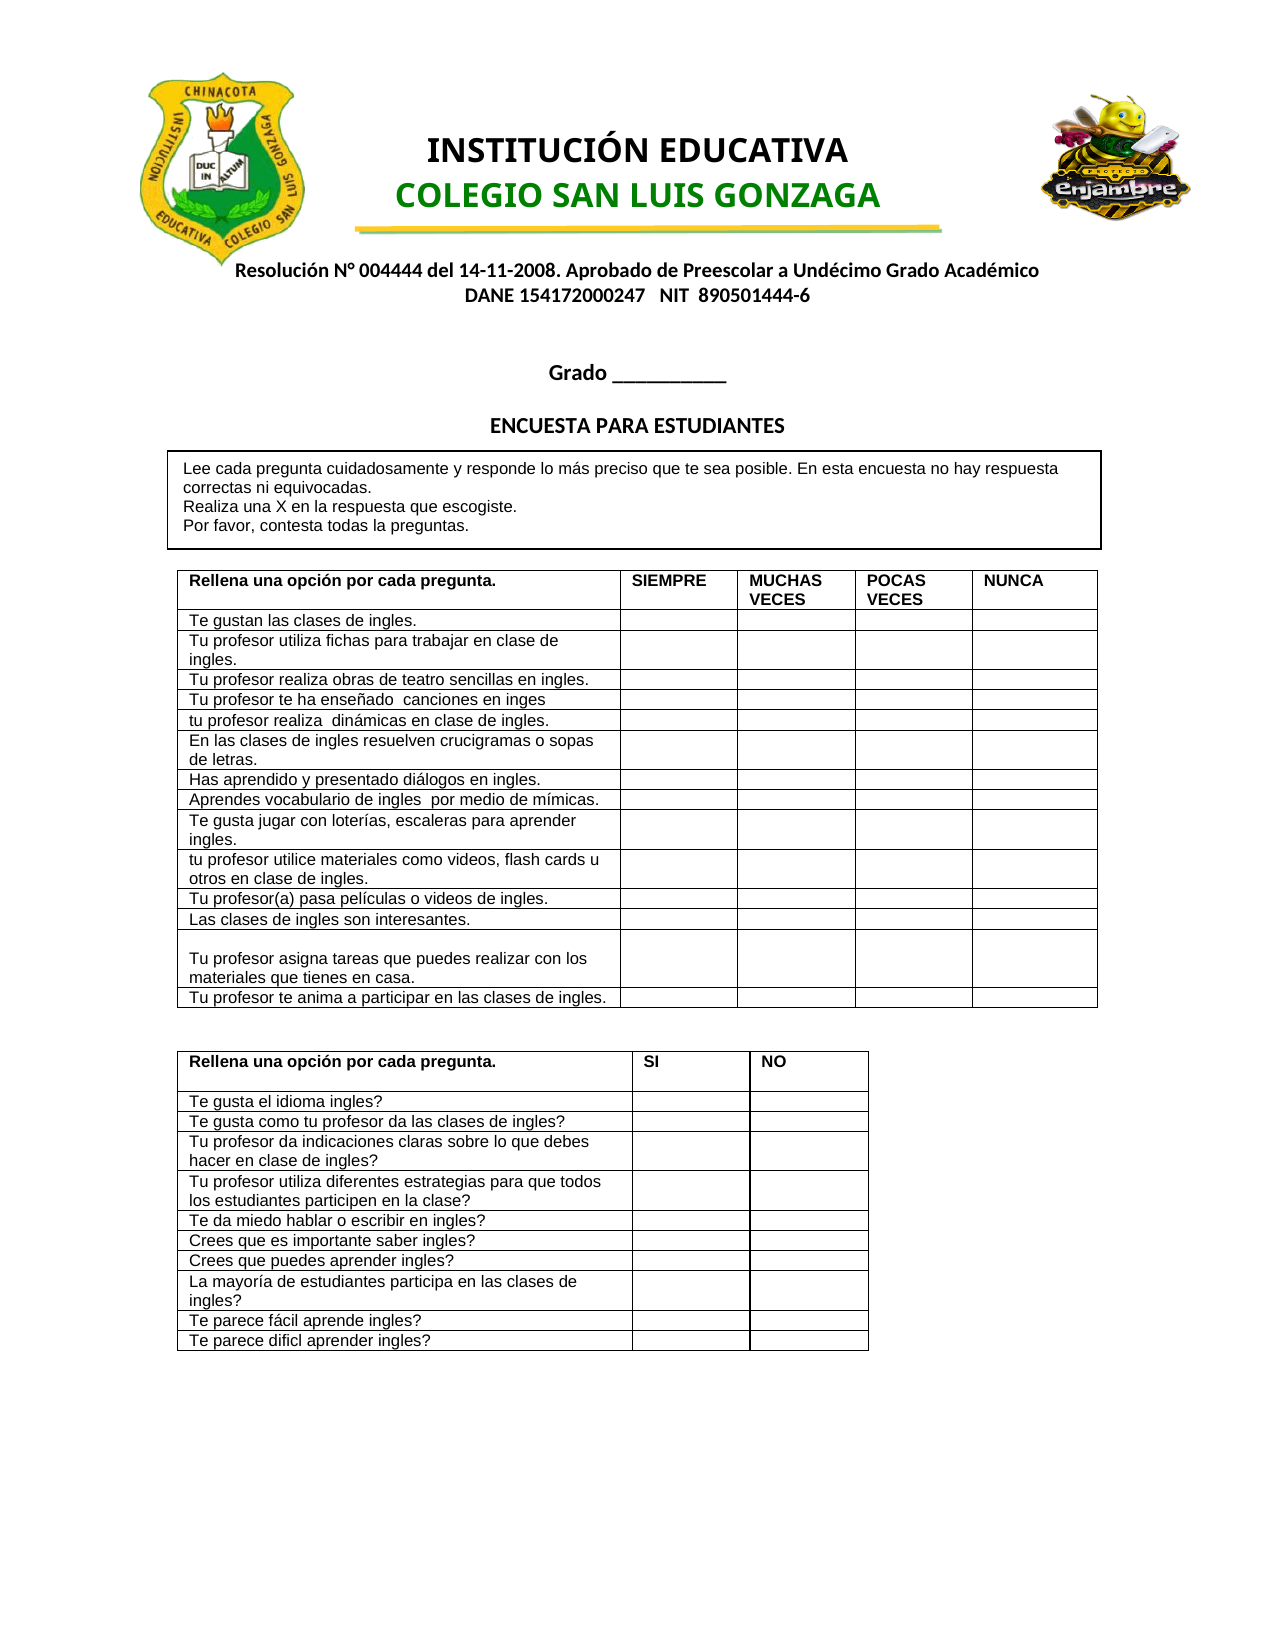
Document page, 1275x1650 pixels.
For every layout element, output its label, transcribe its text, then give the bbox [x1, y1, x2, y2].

picture [1040, 93, 1191, 224]
table_cell [621, 770, 737, 789]
table_header Rellena una opción por cada pregunta. [178, 1052, 632, 1091]
table_cell [633, 1271, 749, 1310]
table_cell [621, 610, 737, 629]
table_cell [621, 670, 737, 689]
table_cell [633, 1211, 749, 1230]
table_cell Te gusta el idioma ingles? [178, 1092, 632, 1111]
table_cell [738, 909, 855, 928]
table_cell [856, 631, 972, 669]
table_cell [738, 710, 855, 729]
table_cell [738, 850, 855, 888]
table_cell [973, 631, 1097, 669]
table_cell [973, 988, 1097, 1007]
table_cell [738, 790, 855, 809]
table_cell [856, 810, 972, 849]
table_cell [856, 610, 972, 629]
table_header MUCHAS VECES [738, 571, 855, 609]
table_cell [856, 770, 972, 789]
table_cell [621, 850, 737, 888]
table_cell [621, 631, 737, 669]
table_cell Las clases de ingles son interesantes. [178, 909, 620, 928]
table_header SIEMPRE [621, 571, 737, 609]
table_cell [621, 790, 737, 809]
table_cell [856, 889, 972, 908]
table_cell [738, 889, 855, 908]
table_cell tu profesor realiza dinámicas en clase de ingles. [178, 710, 620, 729]
picture [137, 70, 308, 269]
table_cell Te da miedo hablar o escribir en ingles? [178, 1211, 632, 1230]
table_cell [856, 710, 972, 729]
table_cell [973, 810, 1097, 849]
table_cell Te gustan las clases de ingles. [178, 610, 620, 629]
table_cell [633, 1112, 749, 1131]
table_cell [621, 909, 737, 928]
table_cell [856, 850, 972, 888]
table_header SI [633, 1052, 749, 1091]
table_cell [633, 1311, 749, 1330]
table_cell Tu profesor utiliza diferentes estrategias para que todos los estudiantes participen en la clase? [178, 1171, 632, 1210]
table_cell [856, 790, 972, 809]
table_cell [738, 610, 855, 629]
table_cell Te parece fácil aprende ingles? [178, 1311, 632, 1330]
table_cell [738, 770, 855, 789]
table_header NUNCA [973, 571, 1097, 609]
table_cell [633, 1092, 749, 1111]
table_cell [751, 1251, 868, 1270]
table_cell La mayoría de estudiantes participa en las clases de ingles? [178, 1271, 632, 1310]
table_cell [856, 670, 972, 689]
table_cell [973, 670, 1097, 689]
table_cell Has aprendido y presentado diálogos en ingles. [178, 770, 620, 789]
table_cell [621, 930, 737, 987]
text ENCUESTA PARA ESTUDIANTES [177, 411, 1098, 439]
text Grado __________ [177, 358, 1098, 386]
table_cell [973, 610, 1097, 629]
table_cell [973, 909, 1097, 928]
table_cell [973, 889, 1097, 908]
table_cell [633, 1251, 749, 1270]
table_cell [621, 690, 737, 709]
table_cell [751, 1171, 868, 1210]
table_cell En las clases de ingles resuelven crucigramas o sopas de letras. [178, 731, 620, 769]
table_cell [856, 690, 972, 709]
table_cell Te parece dificl aprender ingles? [178, 1331, 632, 1350]
table_cell [973, 770, 1097, 789]
table_cell [751, 1271, 868, 1310]
table_cell Tu profesor asigna tareas que puedes realizar con los materiales que tienes en casa. [178, 930, 620, 987]
table_cell [621, 889, 737, 908]
table_cell [973, 790, 1097, 809]
table_cell [633, 1171, 749, 1210]
table_cell [621, 731, 737, 769]
table_cell Tu profesor utiliza fichas para trabajar en clase de ingles. [178, 631, 620, 669]
table_cell Te gusta como tu profesor da las clases de ingles? [178, 1112, 632, 1131]
table_cell [973, 731, 1097, 769]
table_cell [738, 930, 855, 987]
table_cell [973, 850, 1097, 888]
table_cell [751, 1092, 868, 1111]
table_cell [621, 810, 737, 849]
table_cell Crees que puedes aprender ingles? [178, 1251, 632, 1270]
table_header Rellena una opción por cada pregunta. [178, 571, 620, 609]
table_cell [621, 988, 737, 1007]
table_cell [633, 1231, 749, 1250]
table_cell [751, 1112, 868, 1131]
table_cell [621, 710, 737, 729]
table_cell [738, 988, 855, 1007]
table_cell [738, 670, 855, 689]
table_cell [633, 1132, 749, 1170]
table_cell [738, 631, 855, 669]
table_cell [738, 690, 855, 709]
table_header POCAS VECES [856, 571, 972, 609]
table_cell [751, 1231, 868, 1250]
table_cell [856, 731, 972, 769]
table_cell Aprendes vocabulario de ingles por medio de mímicas. [178, 790, 620, 809]
table_cell [751, 1211, 868, 1230]
table_cell Tu profesor(a) pasa películas o videos de ingles. [178, 889, 620, 908]
table_cell Tu profesor da indicaciones claras sobre lo que debes hacer en clase de ingles? [178, 1132, 632, 1170]
table_cell [738, 731, 855, 769]
table_cell tu profesor utilice materiales como videos, flash cards u otros en clase de ingles. [178, 850, 620, 888]
table_cell Tu profesor realiza obras de teatro sencillas en ingles. [178, 670, 620, 689]
table_cell [738, 810, 855, 849]
table_cell [751, 1311, 868, 1330]
table_cell [973, 930, 1097, 987]
table_header NO [751, 1052, 868, 1091]
table_cell Crees que es importante saber ingles? [178, 1231, 632, 1250]
table_cell [973, 710, 1097, 729]
table_cell [856, 909, 972, 928]
table_cell [856, 988, 972, 1007]
table_cell [973, 690, 1097, 709]
table_cell [751, 1132, 868, 1170]
table_cell Tu profesor te anima a participar en las clases de ingles. [178, 988, 620, 1007]
table_cell [633, 1331, 749, 1350]
table_cell Te gusta jugar con loterías, escaleras para aprender ingles. [178, 810, 620, 849]
table_cell [856, 930, 972, 987]
table_cell Tu profesor te ha enseñado canciones en inges [178, 690, 620, 709]
table_cell [751, 1331, 868, 1350]
